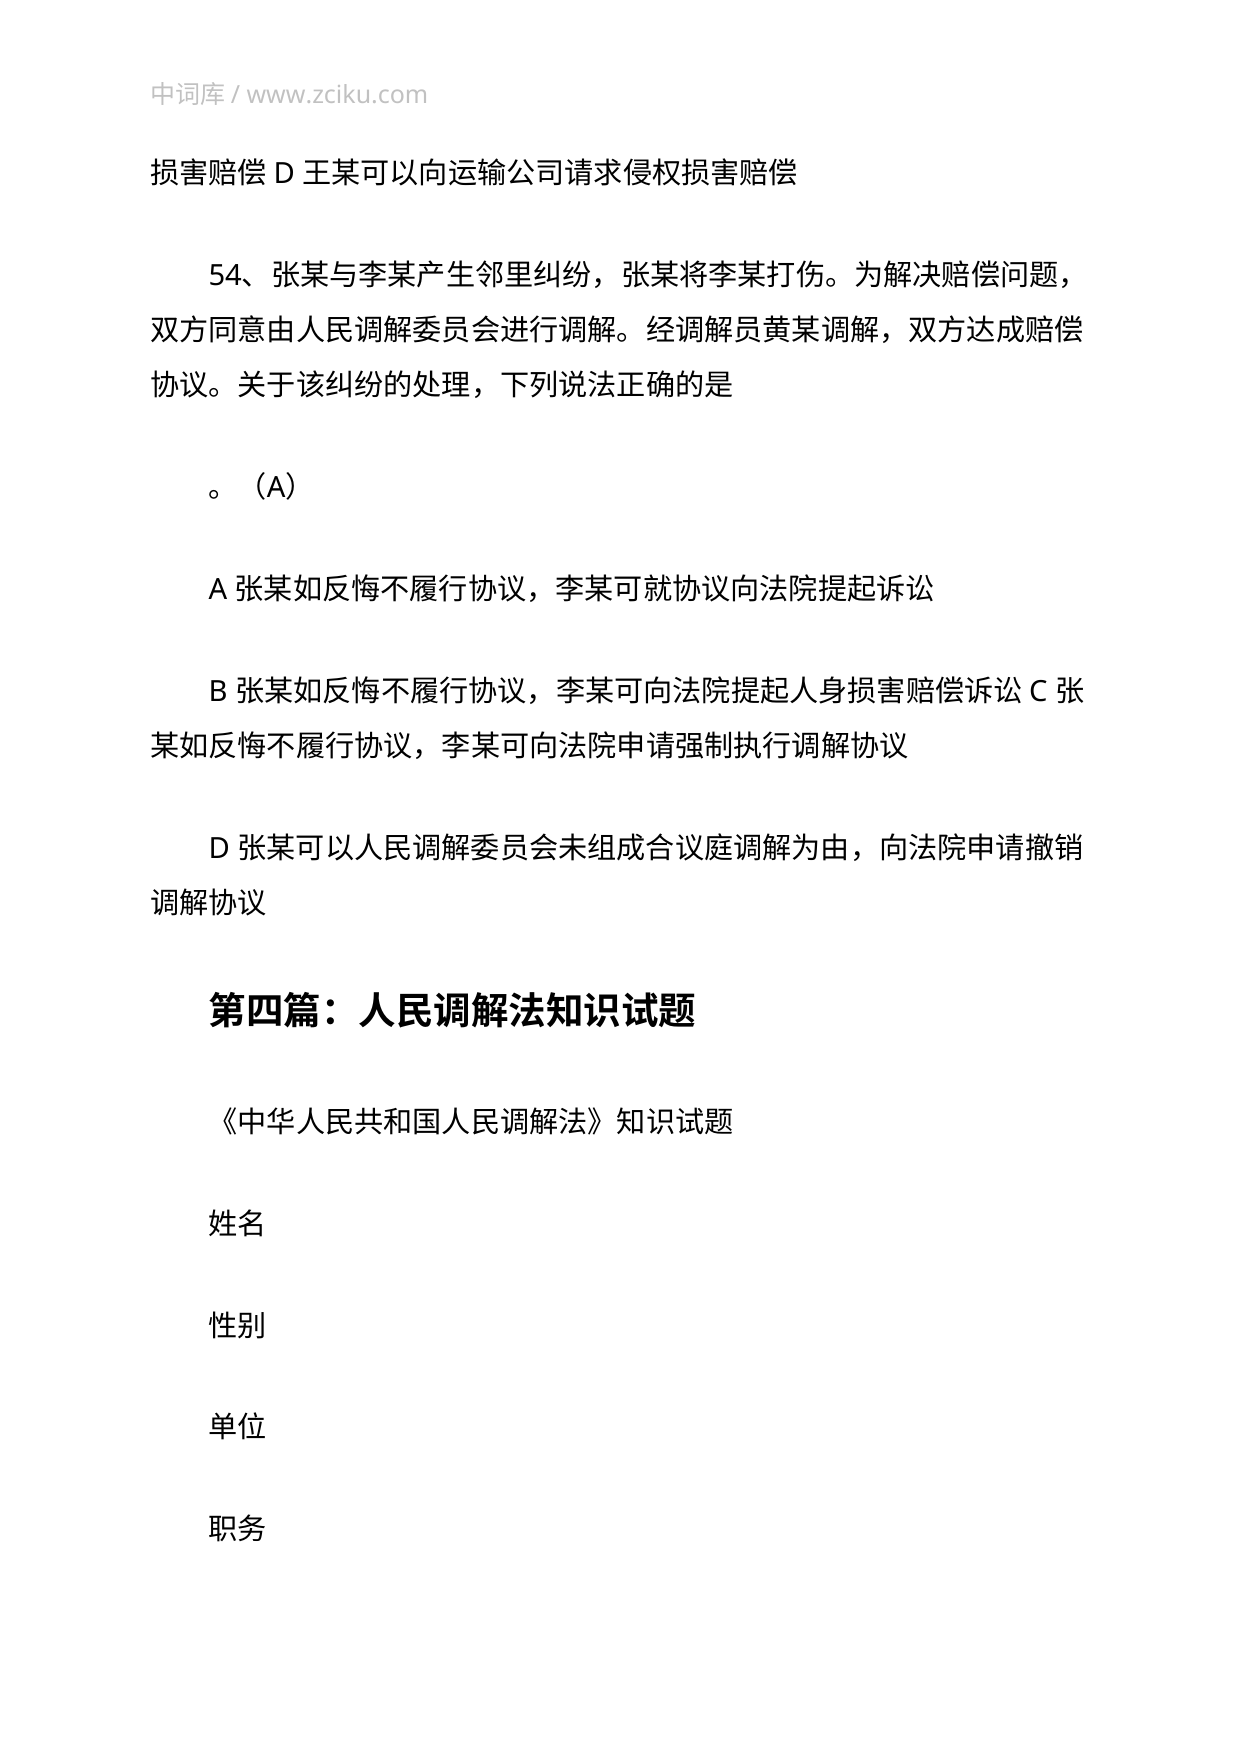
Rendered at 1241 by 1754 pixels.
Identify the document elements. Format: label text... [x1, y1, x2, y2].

text 单位 [150, 1404, 1090, 1446]
text 第四篇：人民调解法知识试题 [150, 981, 1090, 1035]
text A 张某如反悔不履行协议，李某可就协议向法院提起诉讼 [150, 566, 1090, 608]
text 54、张某与李某产生邻里纠纷，张某将李某打伤。为解决赔偿问题，双方同意由人民调解委员会进行调解。经调解员黄某调解，双方达成赔偿协议。关于该纠纷的处理，下列说法正确的是 [150, 252, 1090, 404]
text D 张某可以人民调解委员会未组成合议庭调解为由，向法院申请撤销调解协议 [150, 824, 1090, 922]
text 姓名 [150, 1200, 1090, 1243]
text 《中华人民共和国人民调解法》知识试题 [150, 1098, 1090, 1141]
text 。（A） [150, 464, 1090, 506]
text B 张某如反悔不履行协议，李某可向法院提起人身损害赔偿诉讼 C 张某如反悔不履行协议，李某可向法院申请强制执行调解协议 [150, 668, 1090, 765]
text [150, 150, 1090, 192]
text 性别 [150, 1302, 1090, 1344]
text 职务 [150, 1506, 1090, 1548]
